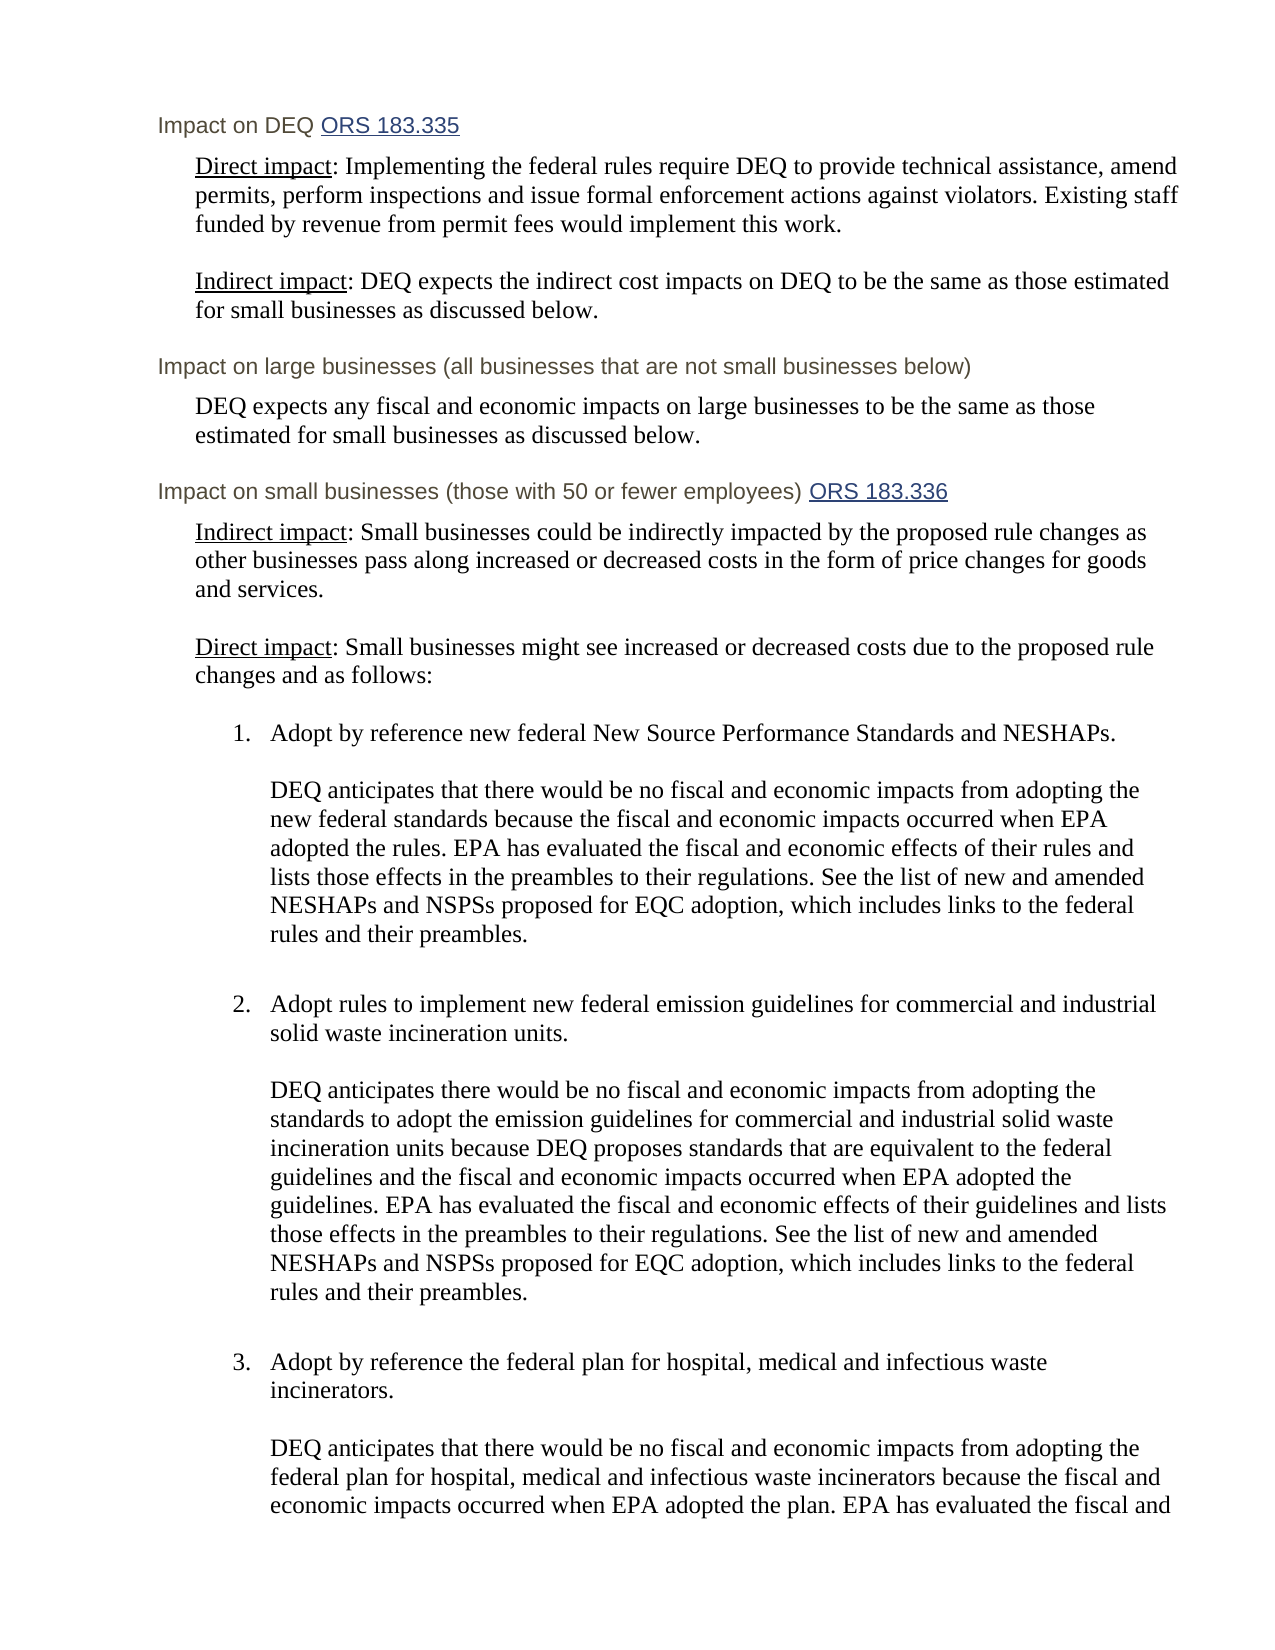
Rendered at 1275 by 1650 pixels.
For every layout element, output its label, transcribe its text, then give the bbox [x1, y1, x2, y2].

text Direct impact: Implementing the federal rules require DEQ to provide technical assistance, amend permits, perform inspections and issue formal enforcement actions against violators. Existing staff funded by revenue from permit fees would implement this work. [195, 151, 1179, 238]
text DEQ anticipates that there would be no fiscal and economic impacts from adopting the new federal standards because the fiscal and economic impacts occurred when EPA adopted the rules. EPA has evaluated the fiscal and economic effects of their rules and lists those effects in the preambles to their regulations. See the list of new and amended NESHAPs and NSPSs proposed for EQC adoption, which includes links to the federal rules and their preambles. [270, 775, 1171, 948]
text Impact on small businesses (those with 50 or fewer employees) ORS 183.336 [157, 478, 1179, 504]
text Impact on DEQ ORS 183.335 [157, 112, 1237, 139]
text Indirect impact: Small businesses could be indirectly impacted by the proposed rule changes as other businesses pass along increased or decreased costs in the form of price changes for goods and services. [195, 517, 1179, 603]
list Adopt by reference new federal New Source Performance Standards and NESHAPs. [232, 718, 1171, 747]
text Indirect impact: DEQ expects the indirect cost impacts on DEQ to be the same as those estimated for small businesses as discussed below. [195, 266, 1179, 324]
text Impact on large businesses (all businesses that are not small businesses below) [157, 353, 1179, 379]
list Adopt by reference the federal plan for hospital, medical and infectious waste incinerators. [232, 1347, 1171, 1404]
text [270, 1433, 1171, 1519]
text Direct impact: Small businesses might see increased or decreased costs due to the proposed rule changes and as follows: [195, 632, 1179, 689]
list Adopt rules to implement new federal emission guidelines for commercial and industrial solid waste incineration units. [232, 989, 1171, 1047]
text DEQ expects any fiscal and economic impacts on large businesses to be the same as those estimated for small businesses as discussed below. [195, 391, 1179, 449]
text DEQ anticipates there would be no fiscal and economic impacts from adopting the standards to adopt the emission guidelines for commercial and industrial solid waste incineration units because DEQ proposes standards that are equivalent to the federal guidelines and the fiscal and economic impacts occurred when EPA adopted the guidelines. EPA has evaluated the fiscal and economic effects of their guidelines and lists those effects in the preambles to their regulations. See the list of new and amended NESHAPs and NSPSs proposed for EQC adoption, which includes links to the federal rules and their preambles. [270, 1075, 1171, 1305]
